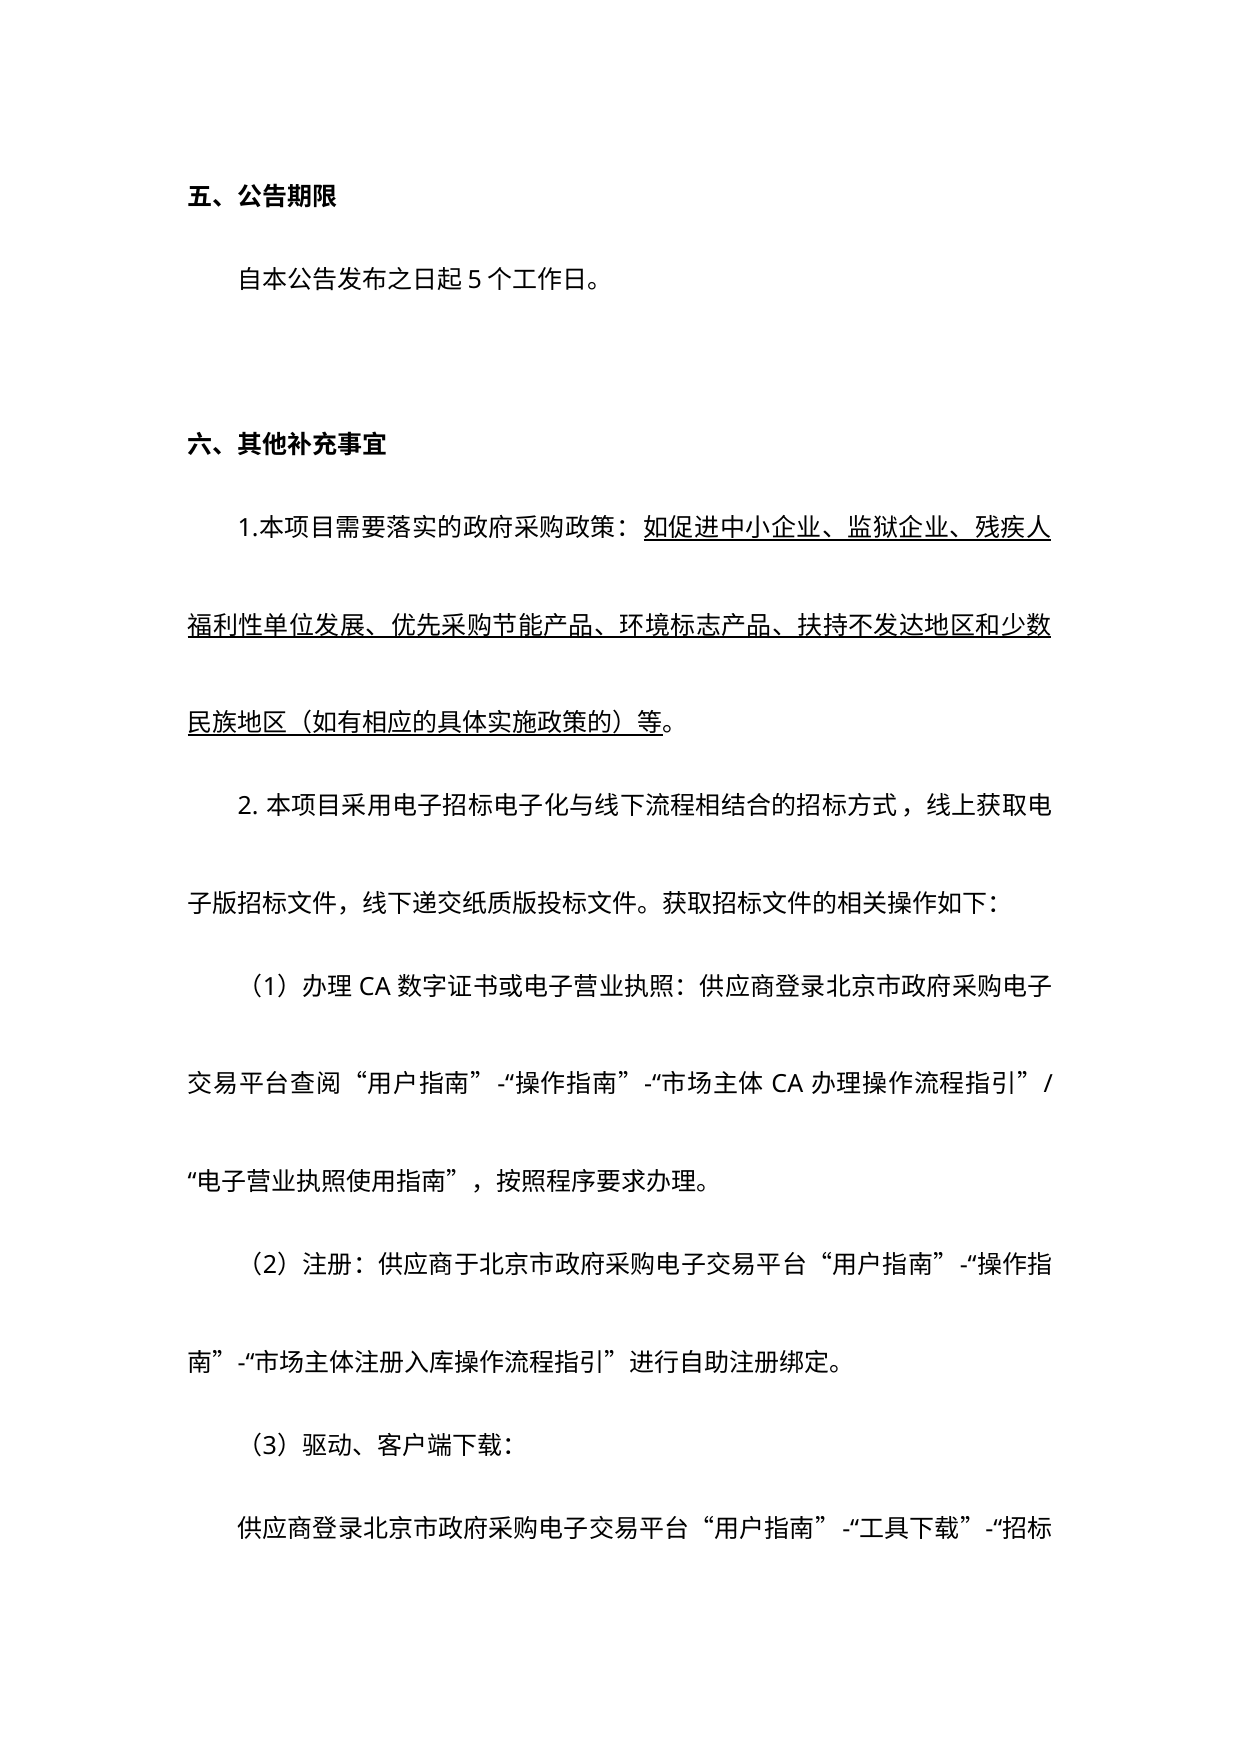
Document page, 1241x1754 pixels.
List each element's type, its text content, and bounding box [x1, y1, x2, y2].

subtitle 五、公告期限 [187, 162, 1053, 227]
text 自本公告发布之日起5个工作日。 [187, 245, 1053, 310]
text 1.本项目需要落实的政府采购政策：如促进中小企业、监狱企业、残疾人福利性单位发展、优先采购节能产品、环境标志产品、扶持不发达地区和少数民族地区（如有相应的具体实施政策的）等。 [187, 493, 1053, 753]
text 2. 本项目采用电子招标电子化与线下流程相结合的招标方式，线上获取电子版招标文件，线下递交纸质版投标文件。获取招标文件的相关操作如下： [187, 771, 1053, 934]
text （3）驱动、客户端下载： [187, 1411, 1053, 1476]
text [187, 1494, 1053, 1559]
text （1）办理 CA 数字证书或电子营业执照：供应商登录北京市政府采购电子交易平台查阅“用户指南”-“操作指南”-“市场主体 CA 办理操作流程指引”/“电子营业执照使用指南”，按照程序要求办理。 [187, 952, 1053, 1212]
subtitle 六、其他补充事宜 [187, 410, 1053, 475]
text （2）注册：供应商于北京市政府采购电子交易平台“用户指南”-“操作指南”-“市场主体注册入库操作流程指引”进行自助注册绑定。 [187, 1230, 1053, 1393]
